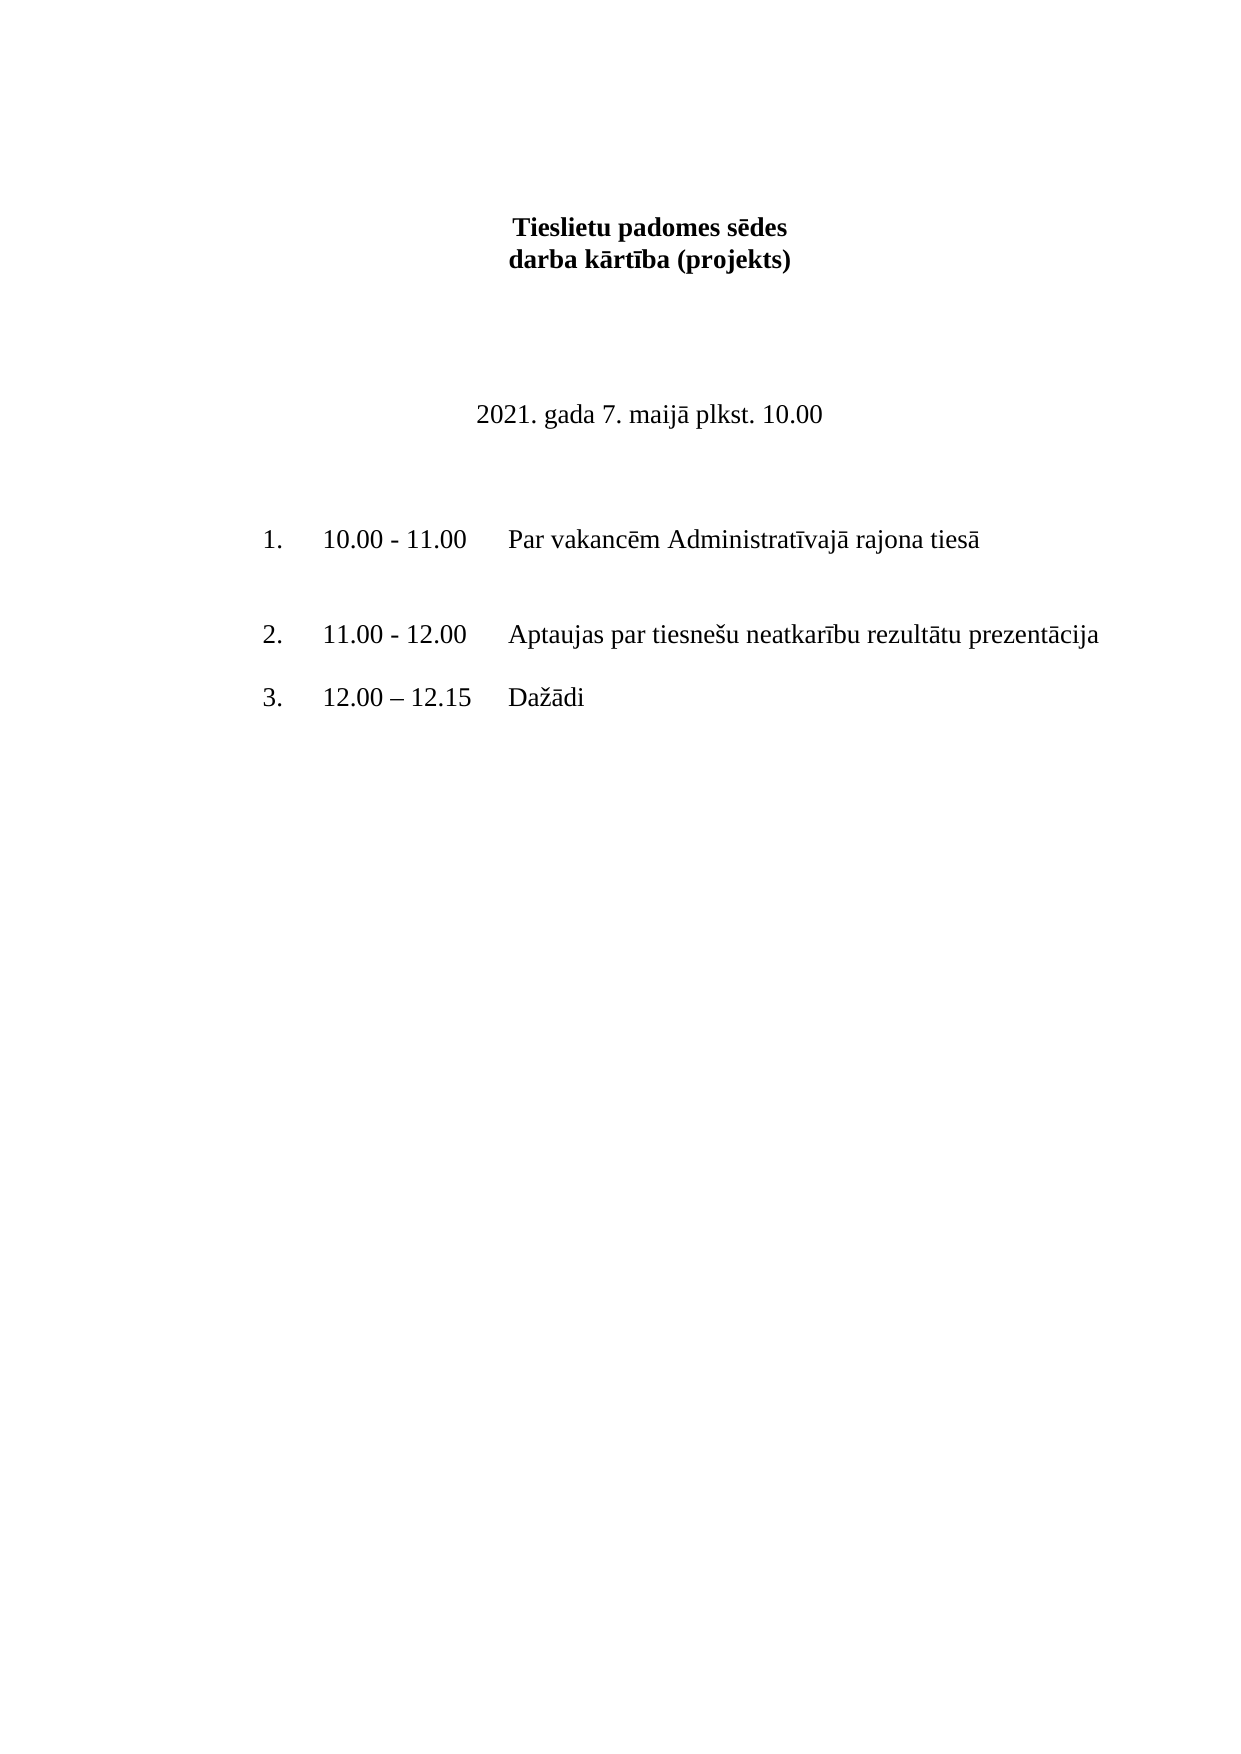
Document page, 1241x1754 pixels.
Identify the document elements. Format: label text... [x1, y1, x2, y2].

text 2021. gada 7. maijā plkst. 10.00 [177, 398, 1122, 429]
text darba kārtība (projekts) [177, 243, 1122, 274]
table_header Par vakancēm Administratīvajā rajona tiesā [497, 523, 1152, 618]
table_cell 11.00 - 12.00 [311, 618, 497, 681]
text Tieslietu padomes sēdes [177, 212, 1122, 243]
table_header [177, 523, 311, 618]
table_cell 12.00 – 12.15 [311, 681, 497, 774]
table_cell [177, 618, 311, 681]
table_cell [177, 681, 311, 774]
table_header 10.00 - 11.00 [311, 523, 497, 618]
table_cell Aptaujas par tiesnešu neatkarību rezultātu prezentācija [497, 618, 1152, 681]
table_cell Dažādi [497, 681, 1152, 774]
